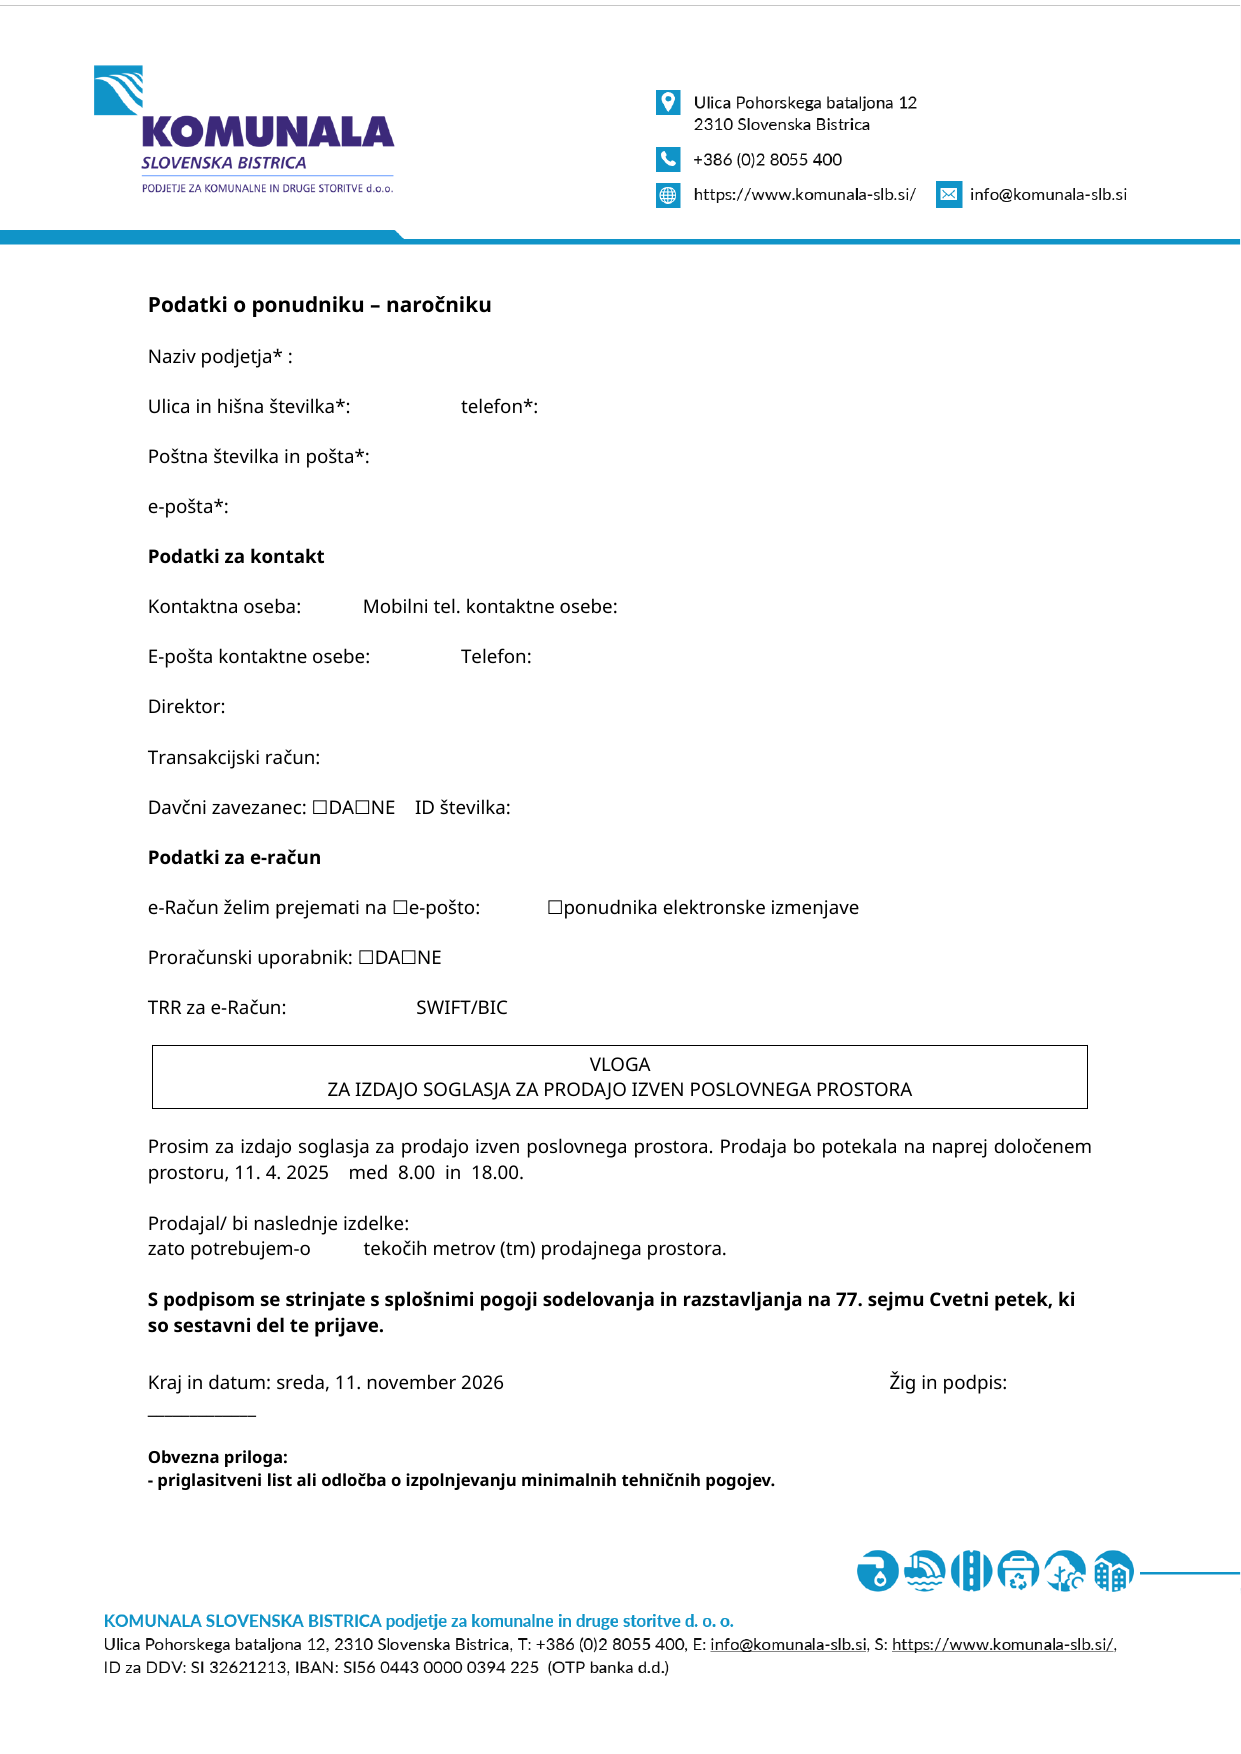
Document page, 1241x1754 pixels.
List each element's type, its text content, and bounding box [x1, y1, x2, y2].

text zato potrebujem-o tekočih metrov (tm) prodajnega prostora. [148, 1236, 1093, 1261]
text Poštna številka in pošta*: [148, 443, 1093, 469]
text Podatki za e-račun [148, 844, 1093, 870]
text Davčni zavezanec: DANE ID številka: [148, 794, 1093, 819]
text TRR za e-Račun: SWIFT/BIC [148, 994, 1093, 1020]
text e-pošta*: [148, 493, 1093, 519]
text Prosim za izdajo soglasja za prodajo izven poslovnega prostora. Prodaja bo potekala na naprej določenem prostoru, 11. 4. 2025 med 8.00 in 18.00. [148, 1134, 1093, 1185]
text Ulica in hišna številka*: telefon*: [148, 393, 1093, 419]
text Naziv podjetja* : [148, 343, 1093, 369]
picture [0, 5, 1241, 238]
text Direktor: [148, 694, 1093, 719]
text Podatki o ponudniku – naročniku [148, 290, 1093, 318]
text S podpisom se strinjate s splošnimi pogoji sodelovanja in razstavljanja na 77. sejmu Cvetni petek, ki so sestavni del te prijave. [148, 1287, 1093, 1338]
text E-pošta kontaktne osebe: Telefon: [148, 644, 1093, 669]
text - priglasitveni list ali odločba o izpolnjevanju minimalnih tehničnih pogojev. [148, 1468, 1093, 1491]
text Kontaktna oseba: Mobilni tel. kontaktne osebe: [148, 594, 1093, 619]
text Kraj in datum: ponedeljek, 10. marec 2025 Žig in podpis: _____________ [148, 1369, 1093, 1420]
text Transakcijski račun: [148, 744, 1093, 769]
text Podatki za kontakt [148, 543, 1093, 569]
table_header VLOGA ZA IZDAJO SOGLASJA ZA PRODAJO IZVEN POSLOVNEGA PROSTORA [153, 1046, 1087, 1108]
text Prodajal/ bi naslednje izdelke: [148, 1210, 1093, 1236]
text Proračunski uporabnik: DANE [148, 944, 1093, 970]
text e-Račun želim prejemati na e-pošto: ponudnika elektronske izmenjave [148, 894, 1093, 920]
picture [0, 1547, 1241, 1743]
text Obvezna priloga: [148, 1446, 1093, 1468]
